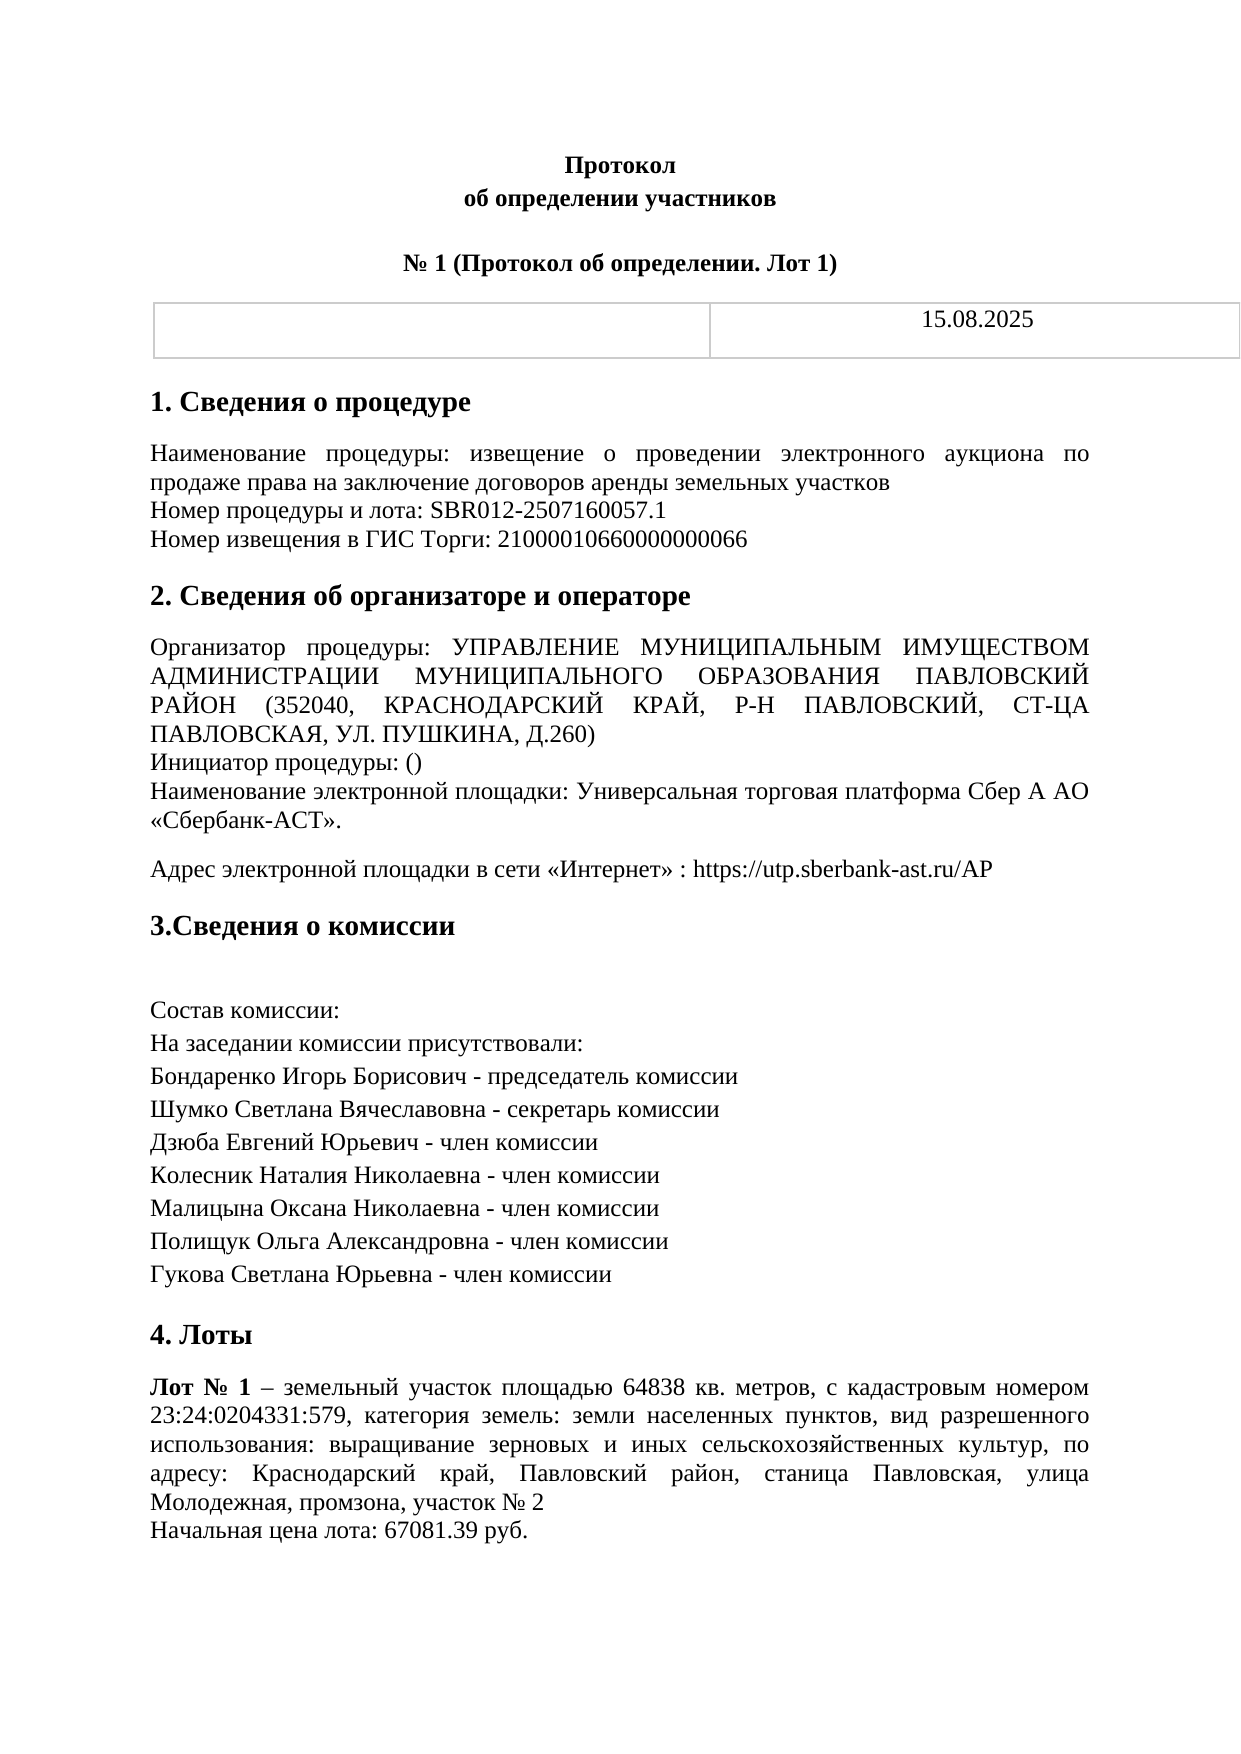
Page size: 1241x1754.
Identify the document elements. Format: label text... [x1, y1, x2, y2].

text 4. Лоты [150, 1317, 1090, 1351]
text Номер процедуры и лота: SBR012-2507160057.1 [150, 496, 1090, 524]
text Адрес электронной площадки в сети «Интернет» : https://utp.sberbank-ast.ru/AP [150, 854, 1090, 883]
text № 1 (Протокол об определении. Лот 1) [150, 216, 1090, 277]
text Номер извещения в ГИС Торги: 21000010660000000066 [150, 524, 1090, 553]
text 3.Сведения о комиссии [150, 908, 1090, 942]
text Организатор процедуры: УПРАВЛЕНИЕ МУНИЦИПАЛЬНЫМ ИМУЩЕСТВОМ АДМИНИСТРАЦИИ МУНИЦИПАЛЬНОГО ОБРАЗОВАНИЯ ПАВЛОВСКИЙ РАЙОН (352040, КРАСНОДАРСКИЙ КРАЙ, Р-Н ПАВЛОВСКИЙ, СТ-ЦА ПАВЛОВСКАЯ, УЛ. ПУШКИНА, Д.260) [150, 632, 1090, 747]
text Бондаренко Игорь Борисович - председатель комиссии [150, 1061, 1090, 1090]
table_header [155, 304, 709, 357]
text Протокол [150, 150, 1090, 179]
text Малицына Оксана Николаевна - член комиссии [150, 1193, 1090, 1222]
text Гукова Светлана Юрьевна - член комиссии [150, 1259, 1090, 1288]
text Состав комиссии: [150, 963, 1090, 1024]
text Лот № 1 – земельный участок площадью 64838 кв. метров, с кадастровым номером 23:24:0204331:579, категория земель: земли населенных пунктов, вид разрешенного использования: выращивание зерновых и иных сельскохозяйственных культур, по адресу: Краснодарский край, Павловский район, станица Павловская, улица Молодежная, промзона, участок № 2 [150, 1372, 1090, 1515]
text Полищук Ольга Александровна - член комиссии [150, 1226, 1090, 1255]
text На заседании комиссии присутствовали: [150, 1028, 1090, 1057]
text Наименование процедуры: извещение о проведении электронного аукциона по продаже права на заключение договоров аренды земельных участков [150, 438, 1090, 496]
text Инициатор процедуры: () [150, 747, 1090, 776]
table_header 15.08.2025 [711, 304, 1239, 357]
text 1. Сведения о процедуре [150, 384, 1090, 417]
text Шумко Светлана Вячеславовна - секретарь комиссии [150, 1094, 1090, 1123]
text об определении участников [150, 183, 1090, 212]
text Колесник Наталия Николаевна - член комиссии [150, 1160, 1090, 1189]
text Начальная цена лота: 67081.39 руб. [150, 1515, 1090, 1544]
text 2. Сведения об организаторе и операторе [150, 578, 1090, 612]
text Дзюба Евгений Юрьевич - член комиссии [150, 1127, 1090, 1156]
text Наименование электронной площадки: Универсальная торговая платформа Сбер А АО «Сбербанк-АСТ». [150, 776, 1090, 834]
